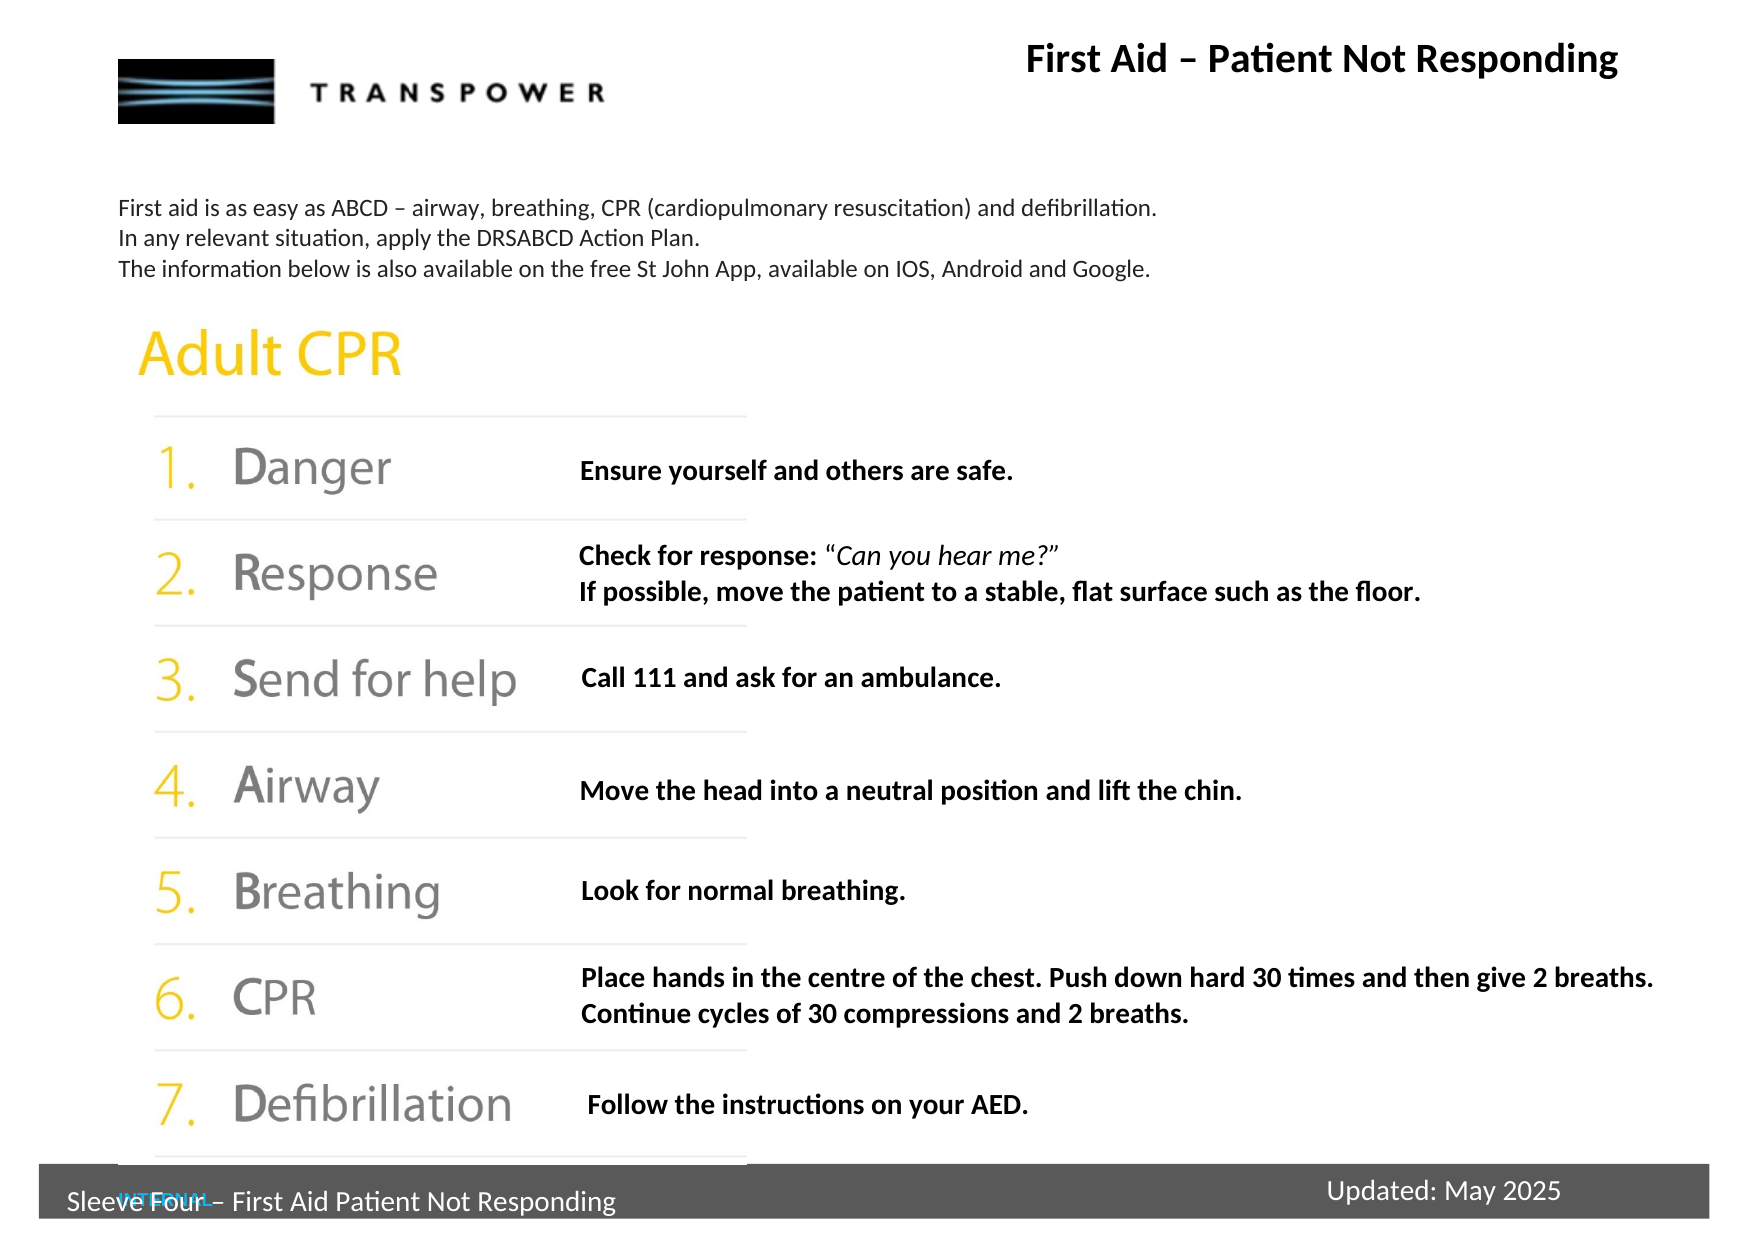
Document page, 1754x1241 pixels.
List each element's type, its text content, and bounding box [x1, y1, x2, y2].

text First aid is as easy as ABCD – airway, breathing, CPR (cardiopulmonary resuscitation) and defibrillation. [118, 192, 1636, 222]
text In any relevant situation, apply the DRSABCD Action Plan. [118, 222, 1636, 253]
picture [118, 311, 747, 1165]
picture [118, 59, 630, 124]
text The information below is also available on the free St John App, available on IOS, Android and Google. [118, 253, 1636, 283]
